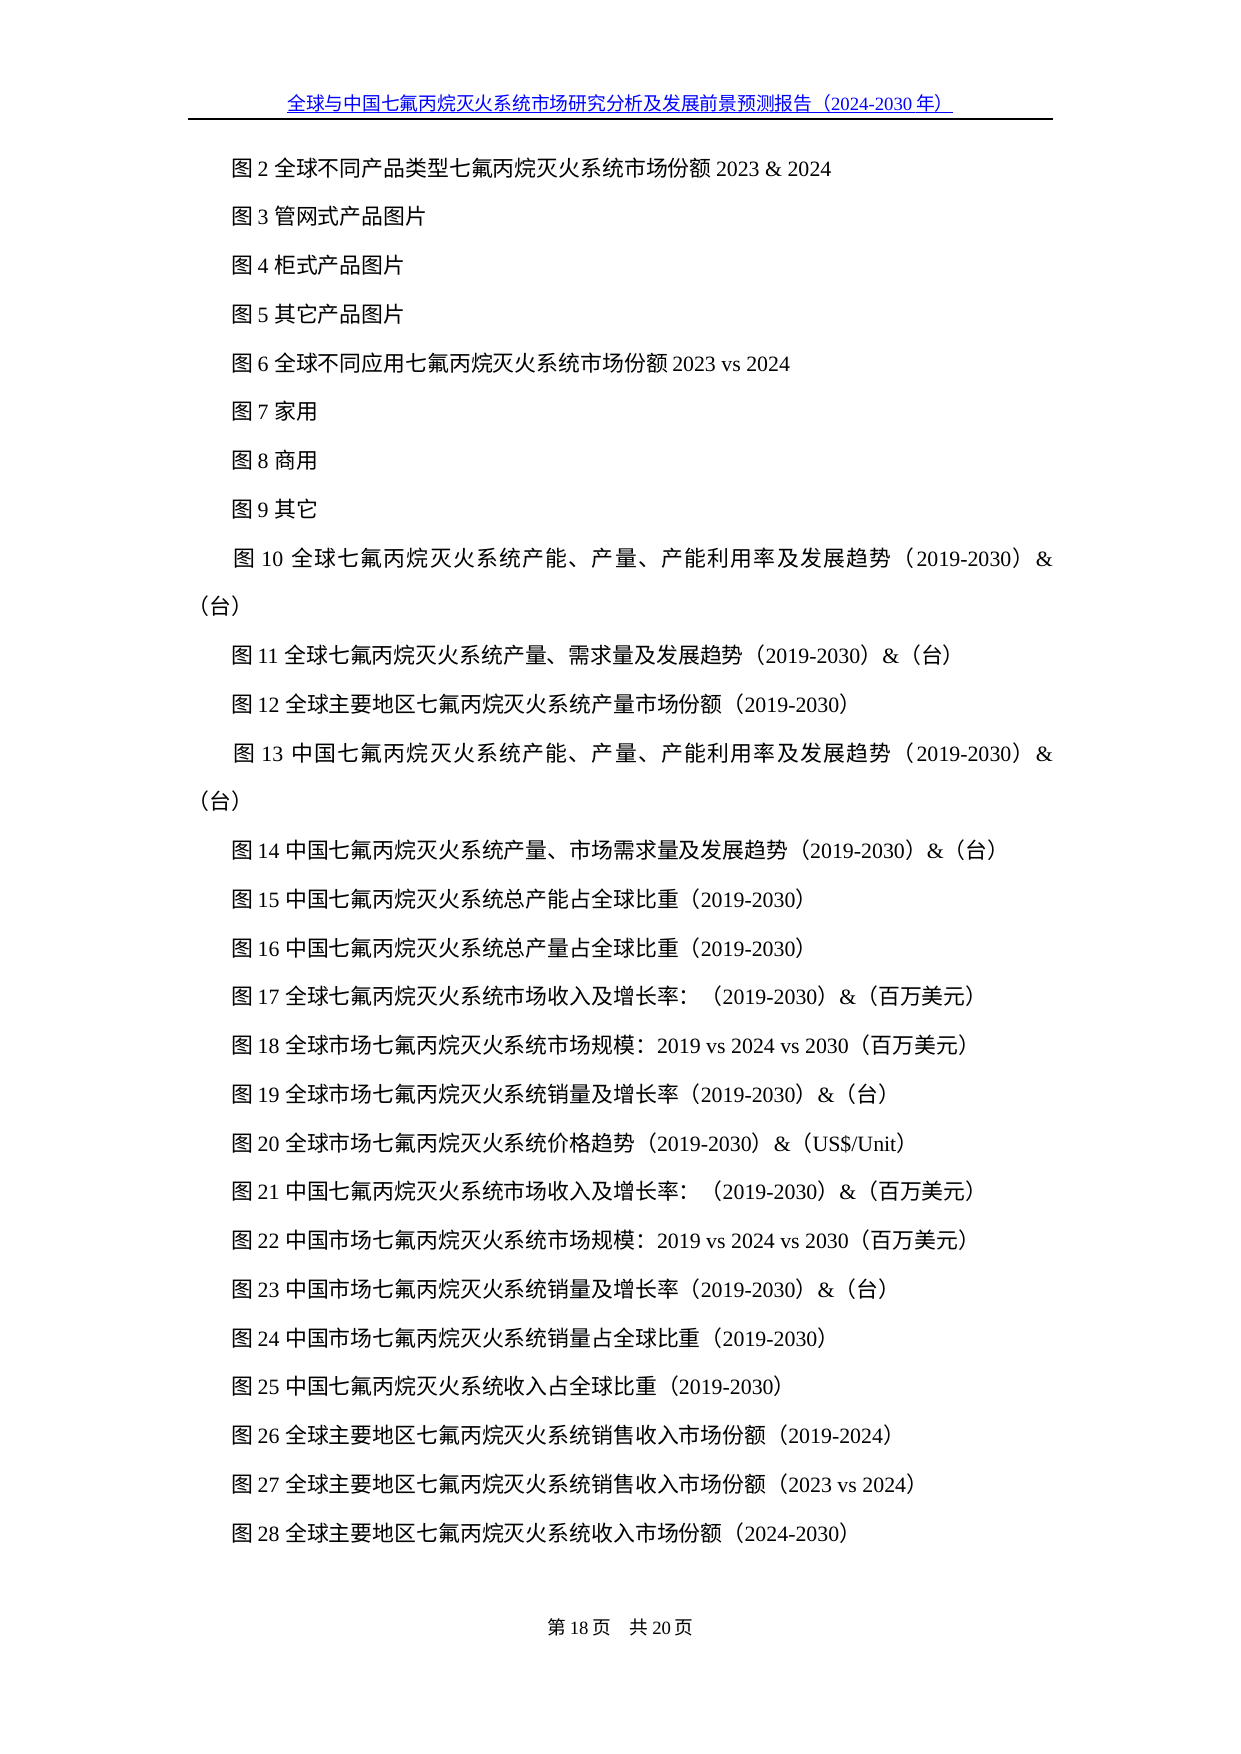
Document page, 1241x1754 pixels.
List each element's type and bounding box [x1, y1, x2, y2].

text [187, 150, 1053, 1548]
